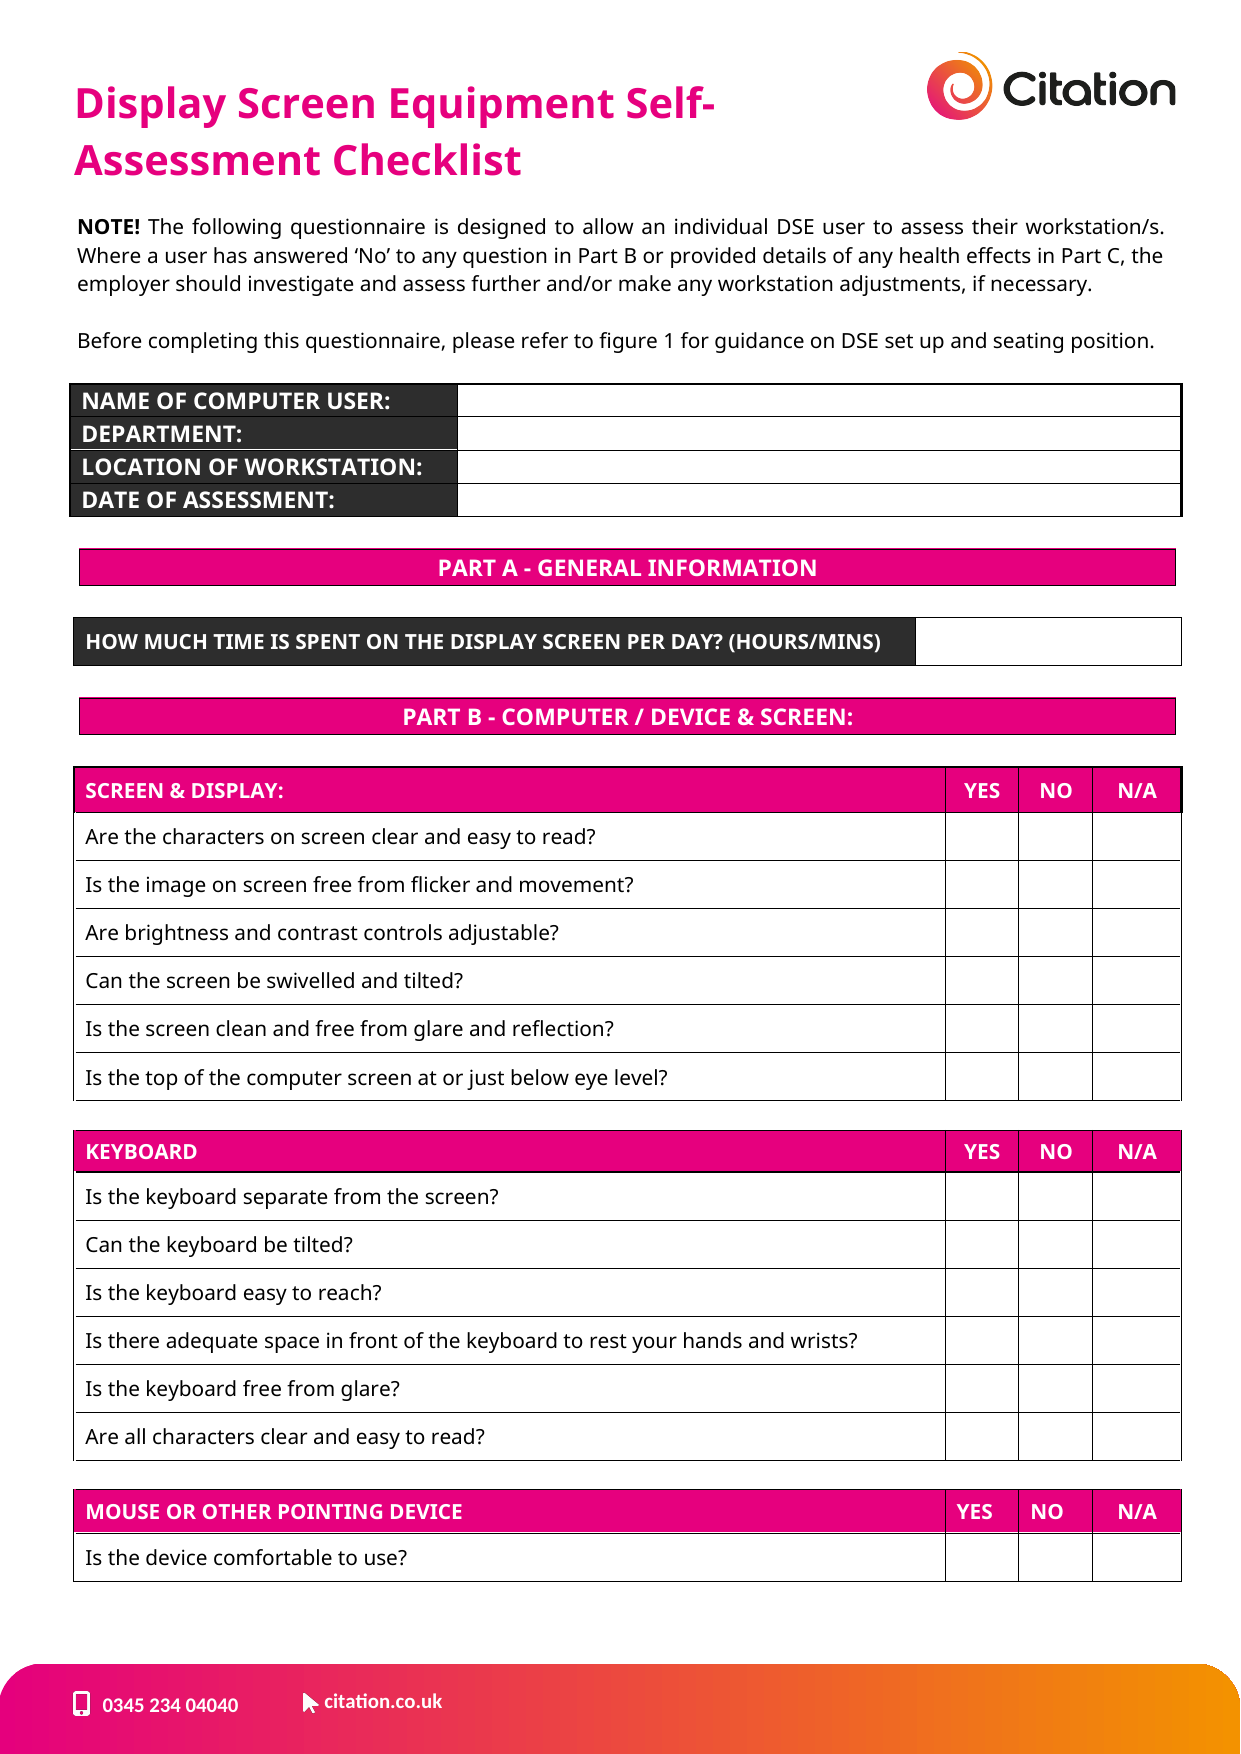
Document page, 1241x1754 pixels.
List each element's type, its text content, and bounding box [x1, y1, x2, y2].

table_cell [1019, 1317, 1092, 1363]
table_cell [1093, 908, 1181, 956]
table_cell LOCATION OF WORKSTATION: [71, 451, 457, 483]
table_cell Are the characters on screen clear and easy to read? [74, 813, 945, 860]
table_cell [946, 1534, 1018, 1581]
table_cell KEYBOARD [74, 1130, 945, 1171]
table_cell N/A [1093, 1130, 1181, 1171]
table_cell [1093, 813, 1181, 860]
table_cell Can the keyboard be tilted? [74, 1220, 945, 1267]
table_cell [946, 1269, 1018, 1316]
table_cell DATE OF ASSESSMENT: [71, 484, 457, 516]
table_cell Is the keyboard free from glare? [74, 1364, 945, 1412]
table_cell [946, 1005, 1018, 1052]
table_cell [946, 861, 1018, 908]
table_cell [946, 1317, 1018, 1363]
table_cell [458, 484, 1180, 516]
table_cell [1019, 1413, 1092, 1459]
table_cell [946, 1053, 1018, 1100]
table_header HOW MUCH TIME IS SPENT ON THE DISPLAY SCREEN PER DAY? (HOURS/MINS) [74, 618, 915, 665]
table_header N/A [1093, 768, 1180, 812]
table_cell [1019, 1221, 1092, 1267]
table_cell [1093, 860, 1181, 908]
table_cell [1093, 1220, 1181, 1267]
table_cell Are brightness and contrast controls adjustable? [74, 908, 945, 956]
table_cell Can the screen be swivelled and tilted? [74, 956, 945, 1004]
picture [927, 52, 1176, 120]
table_cell [1093, 1316, 1181, 1363]
table_header SCREEN & DISPLAY: [75, 768, 945, 812]
table_cell Is the keyboard separate from the screen? [74, 1171, 945, 1219]
table_cell MOUSE OR OTHER POINTING DEVICE [74, 1489, 945, 1532]
table_cell [1093, 1364, 1181, 1412]
table_cell [1019, 909, 1092, 956]
table_cell Is the keyboard easy to reach? [74, 1268, 945, 1316]
table_cell [1019, 1005, 1092, 1052]
table_cell Is the image on screen free from flicker and movement? [74, 860, 945, 908]
table_cell YES [946, 1131, 1018, 1171]
table_cell [1093, 1052, 1181, 1100]
table_cell [1093, 1533, 1181, 1581]
table_header [458, 385, 1180, 416]
table_cell [1019, 861, 1092, 908]
table_cell [1019, 813, 1092, 860]
table_cell [946, 813, 1018, 860]
table_cell [1019, 1269, 1092, 1316]
table_cell [1019, 1534, 1092, 1581]
table_cell [1019, 957, 1092, 1004]
table_cell [946, 1221, 1018, 1267]
text PART B - COMPUTER / DEVICE & SCREEN: [80, 699, 1175, 734]
table_cell [1093, 1004, 1181, 1052]
table_cell [74, 1100, 1181, 1130]
table_cell [946, 1365, 1018, 1412]
table_cell [1019, 1173, 1092, 1219]
table_cell [946, 1173, 1018, 1219]
table_cell Is there adequate space in front of the keyboard to rest your hands and wrists? [74, 1316, 945, 1363]
table_cell N/A [1093, 1489, 1181, 1532]
picture [72, 1691, 91, 1716]
text Before completing this questionnaire, please refer to figure 1 for guidance on DSE set up and seating position. [77, 326, 1167, 354]
table_cell [946, 957, 1018, 1004]
table_header [916, 618, 1181, 665]
picture [303, 1691, 319, 1715]
text PART A - GENERAL INFORMATION [80, 550, 1175, 585]
table_cell [74, 1460, 1181, 1489]
table_cell [1019, 1053, 1092, 1100]
table_cell [1093, 1412, 1181, 1459]
table_cell Is the screen clean and free from glare and reflection? [74, 1004, 945, 1052]
table_header YES [946, 768, 1018, 812]
table_header NAME OF COMPUTER USER: [71, 385, 457, 416]
table_cell YES [946, 1490, 1018, 1532]
table_cell [1093, 1171, 1181, 1219]
table_cell Are all characters clear and easy to read? [74, 1412, 945, 1459]
table_cell NO [1019, 1490, 1092, 1532]
table_cell Is the device comfortable to use? [74, 1533, 945, 1581]
table_cell [458, 417, 1180, 449]
table_cell [946, 1413, 1018, 1459]
table_cell [1093, 956, 1181, 1004]
table_cell [1093, 1268, 1181, 1316]
table_cell Is the top of the computer screen at or just below eye level? [74, 1052, 945, 1100]
table_header NO [1019, 768, 1092, 812]
table_cell NO [1019, 1131, 1092, 1171]
table_cell [946, 909, 1018, 956]
text NOTE! The following questionnaire is designed to allow an individual DSE user to assess their workstation/s. Where a user has answered ‘No’ to any question in Part B or provided details of any health effects in Part C, the employer should investigate and assess further and/or make any workstation adjustments, if necessary. [77, 212, 1167, 298]
table_cell DEPARTMENT: [71, 417, 457, 449]
table_cell [458, 451, 1180, 483]
table_cell [1019, 1365, 1092, 1412]
